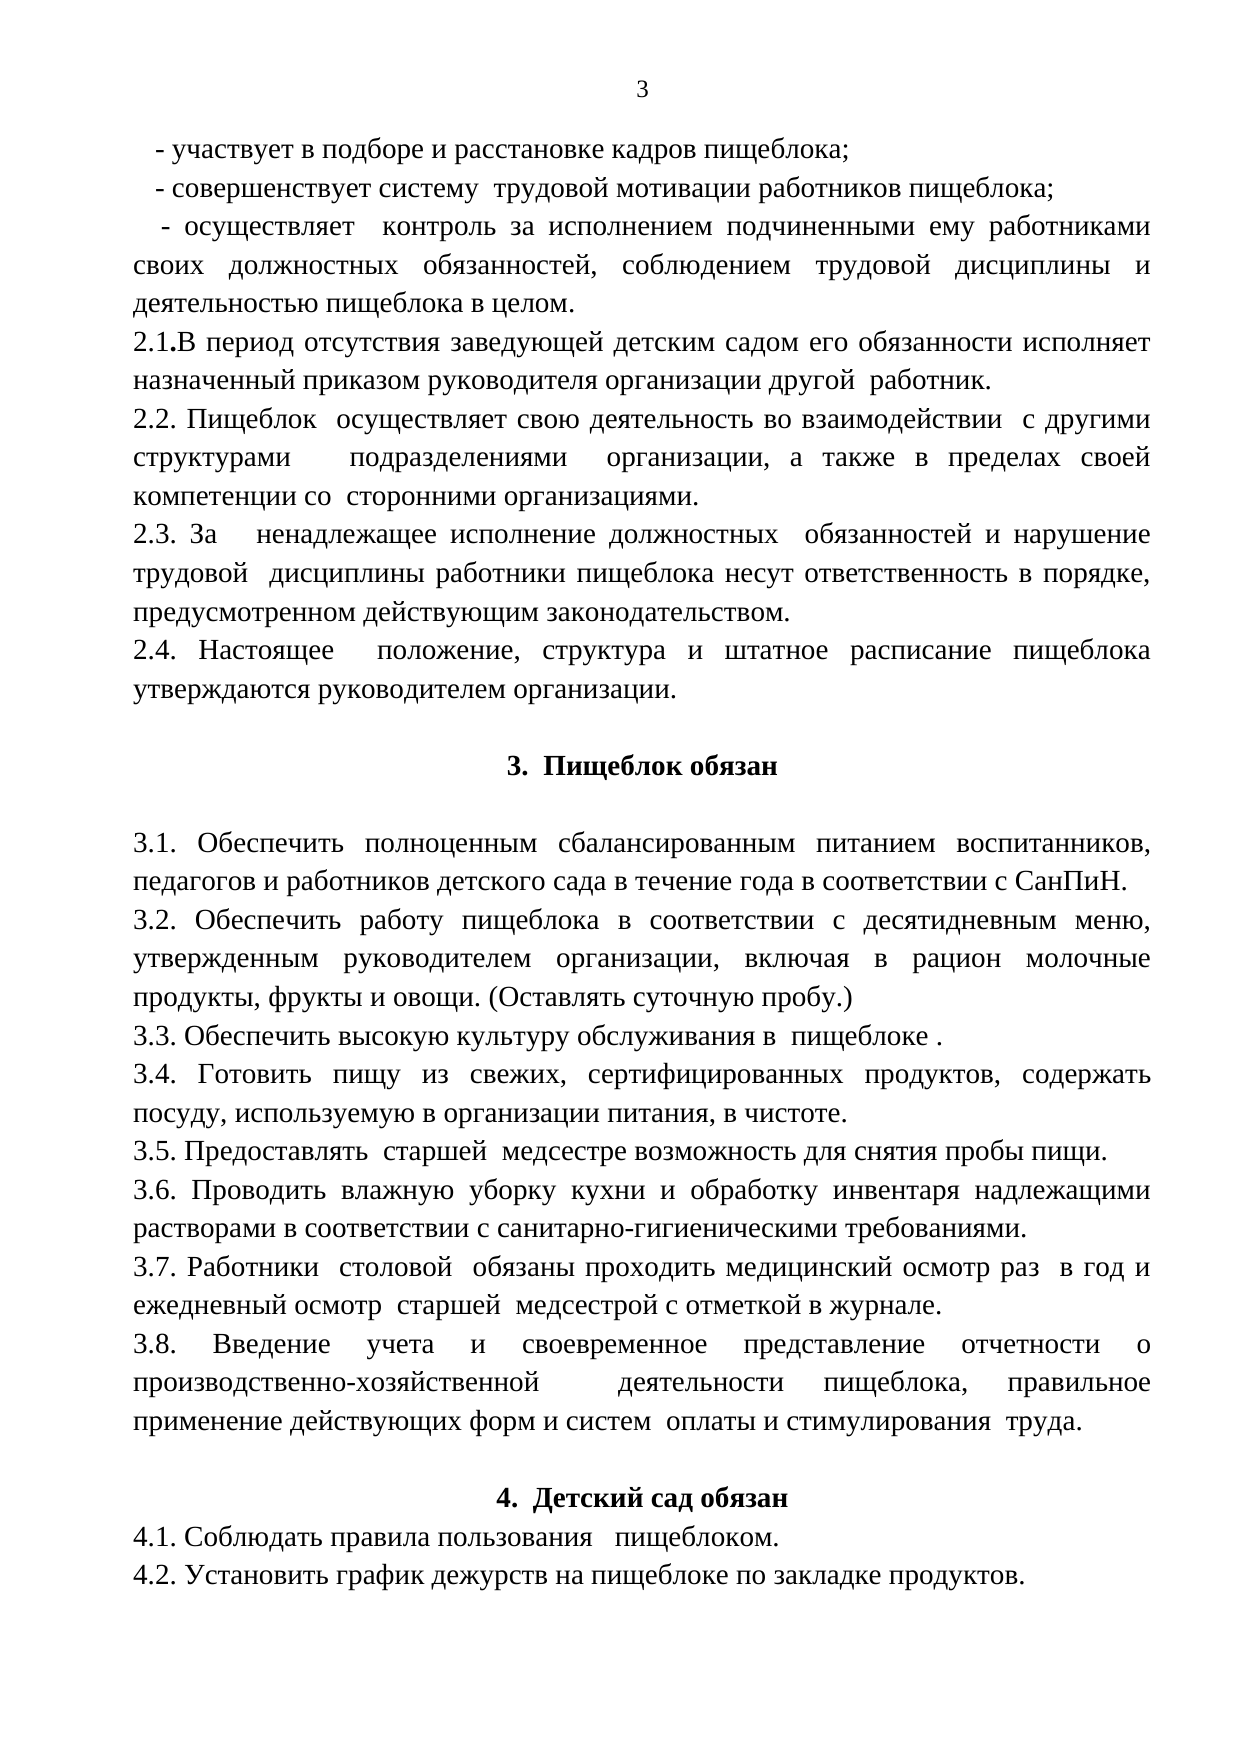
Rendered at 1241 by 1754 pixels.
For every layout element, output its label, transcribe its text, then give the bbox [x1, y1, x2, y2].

text 3.2. Обеспечить работу пищеблока в соответствии с десятидневным меню, утвержденным руководителем организации, включая в рацион молочные продукты, фрукты и овощи. (Оставлять суточную пробу.) [133, 902, 1152, 1013]
text 3.6. Проводить влажную уборку кухни и обработку инвентаря надлежащими растворами в соответствии с санитарно-гигиеническими требованиями. [133, 1172, 1152, 1244]
text 2.4. Настоящее положение, структура и штатное расписание пищеблока утверждаются руководителем организации. [133, 632, 1152, 704]
text 3. Пищеблок обязан [133, 748, 1152, 781]
text 4.1. Соблюдать правила пользования пищеблоком. [133, 1519, 1152, 1552]
text 4. Детский сад обязан [133, 1480, 1152, 1514]
text 3.7. Работники столовой обязаны проходить медицинский осмотр раз в год и ежедневный осмотр старшей медсестрой с отметкой в журнале. [133, 1249, 1152, 1321]
text 3.1. Обеспечить полноценным сбалансированным питанием воспитанников, педагогов и работников детского сада в течение года в соответствии с СанПиН. [133, 825, 1152, 897]
text 3.5. Предоставлять старшей медсестре возможность для снятия пробы пищи. [133, 1133, 1152, 1167]
text 2.3. За ненадлежащее исполнение должностных обязанностей и нарушение трудовой дисциплины работники пищеблока несут ответственность в порядке, предусмотренном действующим законодательством. [133, 517, 1152, 627]
text - осуществляет контроль за исполнением подчиненными ему работниками своих должностных обязанностей, соблюдением трудовой дисциплины и деятельностью пищеблока в целом. [133, 208, 1152, 319]
text 3.8. Введение учета и своевременное представление отчетности о производственно-хозяйственной деятельности пищеблока, правильное применение действующих форм и систем оплаты и стимулирования труда. [133, 1326, 1152, 1437]
text 3.3. Обеспечить высокую культуру обслуживания в пищеблоке . [133, 1018, 1152, 1051]
text - участвует в подборе и расстановке кадров пищеблока; [133, 131, 1152, 165]
text - совершенствует систему трудовой мотивации работников пищеблока; [133, 170, 1152, 203]
text 3.4. Готовить пищу из свежих, сертифицированных продуктов, содержать посуду, используемую в организации питания, в чистоте. [133, 1056, 1152, 1128]
text 2.1.В период отсутствия заведующей детским садом его обязанности исполняет назначенный приказом руководителя организации другой работник. [133, 324, 1152, 396]
text 2.2. Пищеблок осуществляет свою деятельность во взаимодействии с другими структурами подразделениями организации, а также в пределах своей компетенции со сторонними организациями. [133, 401, 1152, 512]
text 4.2. Установить график дежурств на пищеблоке по закладке продуктов. [133, 1557, 1152, 1591]
